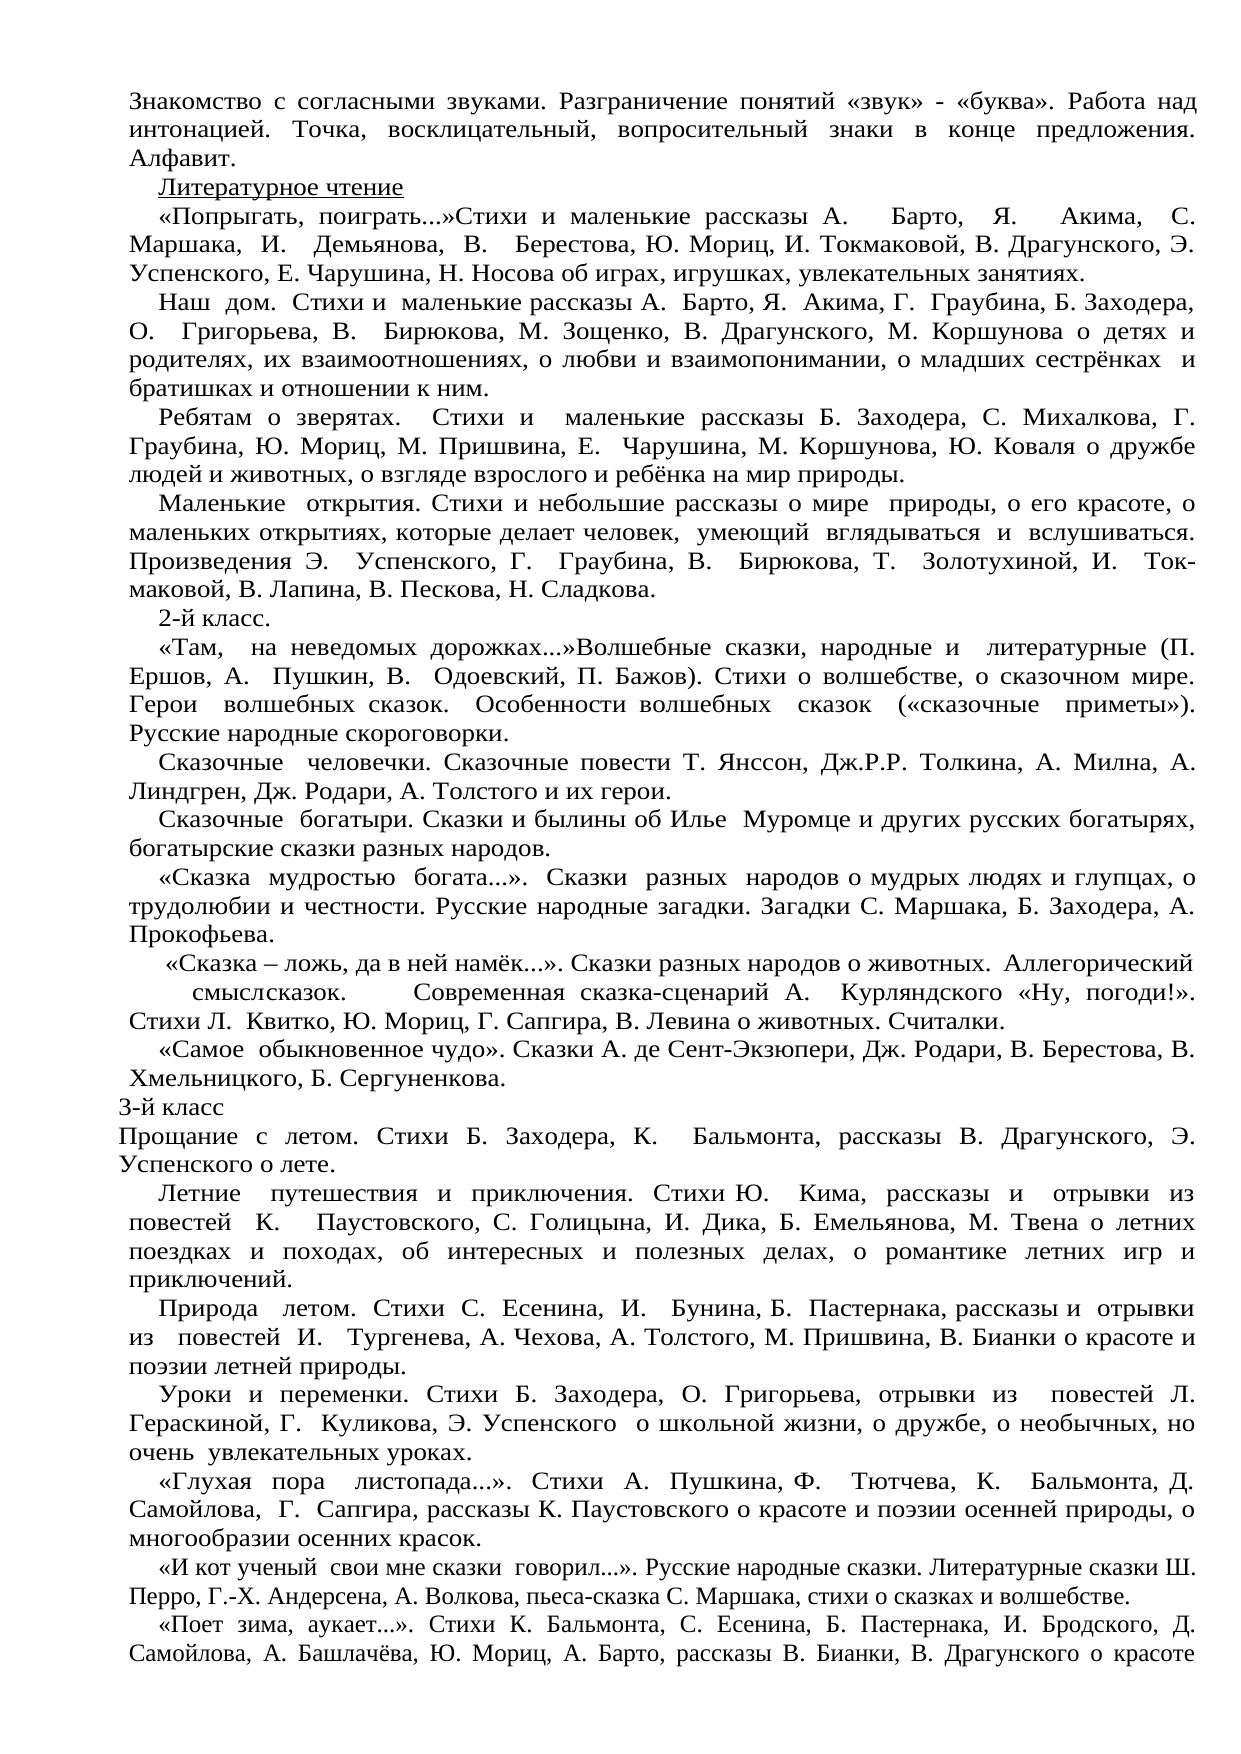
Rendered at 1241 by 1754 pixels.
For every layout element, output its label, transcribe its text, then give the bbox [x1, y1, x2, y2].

text Прощание с летом. Стихи Б. Заходера, К. Бальмонта, рассказы В. Драгунского, Э. Успенского о лете. [118, 1121, 1197, 1178]
text Летние путешествия и приключения. Стихи Ю. Кима, рассказы и отрывки из повестей К. Паустовского, С. Голицына, И. Дика, Б. Емельянова, М. Твена о летних поездках и походах, об интересных и полезных делах, о романтике летних игр и приключений. [128, 1178, 1197, 1293]
text 2-й класс. [128, 603, 1197, 632]
text Уроки и переменки. Стихи Б. Заходера, О. Григорьева, отрывки из повестей Л. Гераскиной, Г. Куликова, Э. Успенского о школьной жизни, о дружбе, о необычных, но очень увлекательных уроках. [128, 1379, 1197, 1466]
text «Самое обыкновенное чудо». Сказки А. де Сент-Экзюпери, Дж. Родари, В. Берестова, В. Хмельницкого, Б. Сергуненкова. [128, 1034, 1197, 1092]
text Сказочные человечки. Сказочные повести Т. Янссон, Дж.Р.Р. Толкина, А. Милна, А. Линдгрен, Дж. Родари, А. Толстого и их герои. [128, 747, 1197, 804]
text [128, 1609, 1197, 1667]
text Природа летом. Стихи С. Есенина, И. Бунина, Б. Пастернака, рассказы и отрывки из повестей И. Тургенева, А. Чехова, А. Толстого, М. Пришвина, В. Бианки о красоте и поэзии летней природы. [128, 1293, 1197, 1379]
text Литературное чтение [128, 172, 1197, 201]
text «Сказка мудростью богата...». Сказки разных народов о мудрых людях и глупцах, о трудолюбии и честности. Русские народные загадки. Загадки С. Маршака, Б. Заходера, А. Прокофьева. [128, 862, 1197, 948]
text «Попрыгать, поиграть...»Стихи и маленькие рассказы А. Барто, Я. Акима, С. Маршака, И. Демьянова, В. Берестова, Ю. Мориц, И. Токмаковой, В. Драгунского, Э. Успенского, Е. Чарушина, Н. Носова об играх, игрушках, увлекательных занятиях. [128, 201, 1197, 287]
text 3-й класс [118, 1092, 1197, 1121]
text «И кот ученый свои мне сказки говорил...». Русские народные сказки. Литературные сказки Ш. Перро, Г.-X. Андерсена, А. Волкова, пьеса-сказка С. Маршака, стихи о сказках и волшебстве. [128, 1552, 1197, 1609]
text «Сказка – ложь, да в ней намёк...». Сказки разных народов о животных. Аллегорический смысл сказок. Современная сказка-сценарий А. Курляндского «Ну, погоди!». Стихи Л. Квитко, Ю. Мориц, Г. Сапгира, В. Левина о животных. Считалки. [128, 948, 1197, 1034]
text «Глухая пора листопада...». Стихи А. Пушкина, Ф. Тютчева, К. Бальмонта, Д. Самойлова, Г. Сапгира, рассказы К. Паустовского о красоте и поэзии осенней природы, о многообразии осенних красок. [128, 1466, 1197, 1552]
text Наш дом. Стихи и маленькие рассказы А. Барто, Я. Акима, Г. Граубина, Б. Заходера, О. Григорьева, В. Бирюкова, М. Зощенко, В. Драгунского, М. Коршунова о детях и родителях, их взаимоотношениях, о любви и взаимопонимании, о младших сестрёнках и братишках и отношении к ним. [128, 287, 1197, 402]
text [128, 86, 1197, 172]
text «Там, на неведомых дорожках...»Волшебные сказки, народные и литературные (П. Ершов, А. Пушкин, В. Одоевский, П. Бажов). Стихи о волшебстве, о сказочном мире. Герои волшебных сказок. Особенности волшебных сказок («сказочные приметы»). Русские народные скороговорки. [128, 632, 1197, 747]
text Маленькие открытия. Стихи и небольшие рассказы о мире природы, о его красоте, о маленьких открытиях, которые делает человек, умеющий вглядываться и вслушиваться. Произведения Э. Успенского, Г. Граубина, В. Бирюкова, Т. Золотухиной, И. Ток- маковой, В. Лапина, В. Пескова, Н. Сладкова. [128, 488, 1197, 603]
text Ребятам о зверятах. Стихи и маленькие рассказы Б. Заходера, С. Михалкова, Г. Граубина, Ю. Мориц, М. Пришвина, Е. Чарушина, М. Коршунова, Ю. Коваля о дружбе людей и животных, о взгляде взрослого и ребёнка на мир природы. [128, 402, 1197, 488]
text Сказочные богатыри. Сказки и былины об Илье Муромце и других русских богатырях, богатырские сказки разных народов. [128, 804, 1197, 862]
